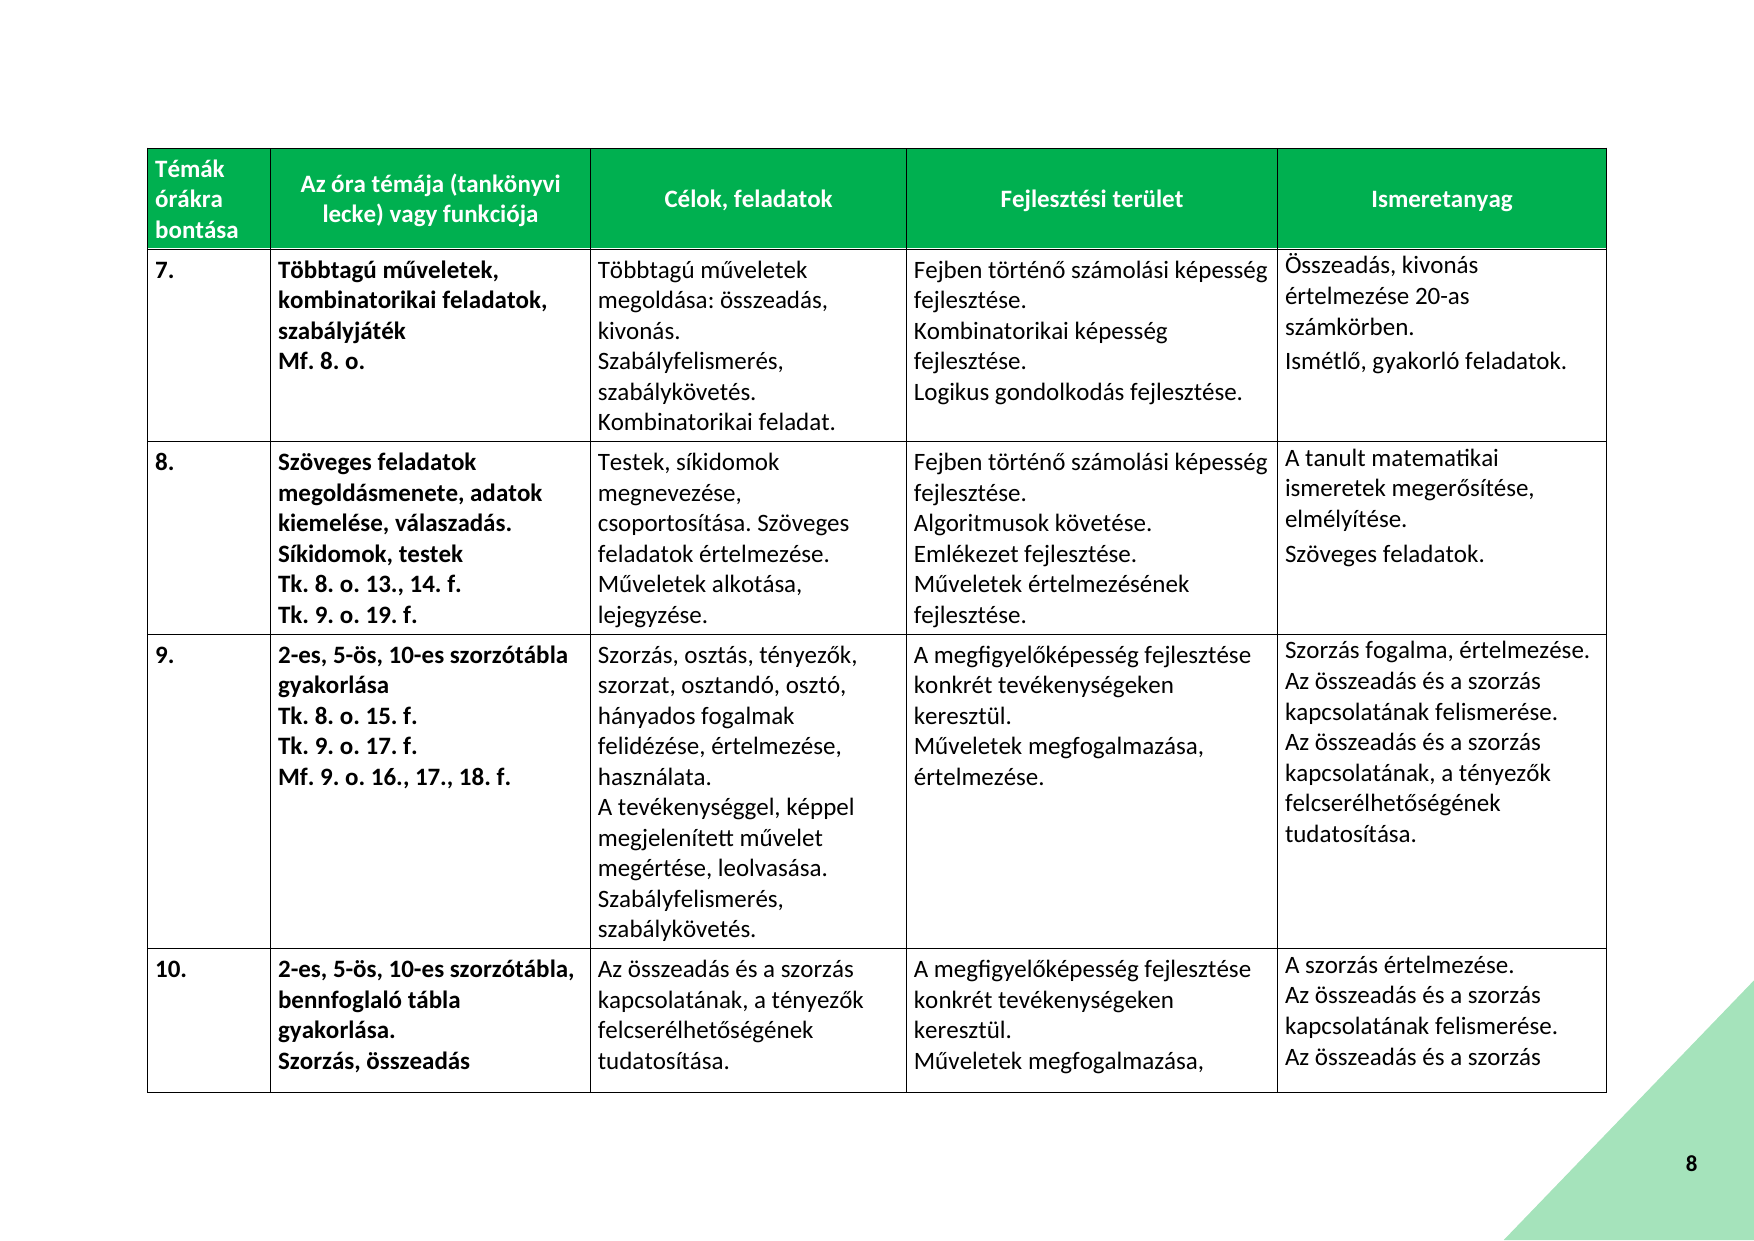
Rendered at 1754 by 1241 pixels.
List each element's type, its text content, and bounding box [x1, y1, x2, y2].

table_cell 7. [148, 250, 270, 441]
table_cell Fejben történő számolási képesség fejlesztése. Kombinatorikai képesség fejlesztése. Logikus gondolkodás fejlesztése. [907, 250, 1277, 441]
table_cell 9. [148, 635, 270, 948]
table_cell Szorzás, osztás, tényezők, szorzat, osztandó, osztó, hányados fogalmak felidézése, értelmezése, használata. A tevékenységgel, képpel megjelenített művelet megértése, leolvasása. Szabályfelismerés, szabálykövetés. [591, 635, 906, 948]
table_cell Testek, síkidomok megnevezése, csoportosítása. Szöveges feladatok értelmezése. Műveletek alkotása, lejegyzése. [591, 442, 906, 633]
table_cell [1278, 949, 1606, 1092]
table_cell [591, 949, 906, 1092]
table_cell Többtagú műveletek megoldása: összeadás, kivonás. Szabályfelismerés, szabálykövetés. Kombinatorikai feladat. [591, 250, 906, 441]
table_cell Szorzás fogalma, értelmezése. Az összeadás és a szorzás kapcsolatának felismerése. Az összeadás és a szorzás kapcsolatának, a tényezők felcserélhetőségének tudatosítása. [1278, 635, 1606, 948]
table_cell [907, 949, 1277, 1092]
table_header Fejlesztési terület [907, 149, 1277, 248]
table_cell Összeadás, kivonás értelmezése 20-as számkörben. Ismétlő, gyakorló feladatok. [1278, 250, 1606, 441]
table_header Témák órákra bontása [148, 149, 270, 248]
table_cell A tanult matematikai ismeretek megerősítése, elmélyítése. Szöveges feladatok. [1278, 442, 1606, 633]
table_cell A megfigyelőképesség fejlesztése konkrét tevékenységeken keresztül. Műveletek megfogalmazása, értelmezése. [907, 635, 1277, 948]
table_header Ismeretanyag [1278, 149, 1606, 248]
table_header Az óra témája (tankönyvi lecke) vagy funkciója [271, 149, 590, 248]
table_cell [271, 949, 590, 1092]
table_cell Szöveges feladatok megoldásmenete, adatok kiemelése, válaszadás. Síkidomok, testek Tk. 8. o. 13., 14. f. Tk. 9. o. 19. f. [271, 442, 590, 633]
table_cell 8. [148, 442, 270, 633]
table_cell 10. [148, 949, 270, 1092]
table_cell 2-es, 5-ös, 10-es szorzótábla gyakorlása Tk. 8. o. 15. f. Tk. 9. o. 17. f. Mf. 9. o. 16., 17., 18. f. [271, 635, 590, 948]
table_cell Fejben történő számolási képesség fejlesztése. Algoritmusok követése. Emlékezet fejlesztése. Műveletek értelmezésének fejlesztése. [907, 442, 1277, 633]
table_cell Többtagú műveletek, kombinatorikai feladatok, szabályjáték Mf. 8. o. [271, 250, 590, 441]
table_header Célok, feladatok [591, 149, 906, 248]
